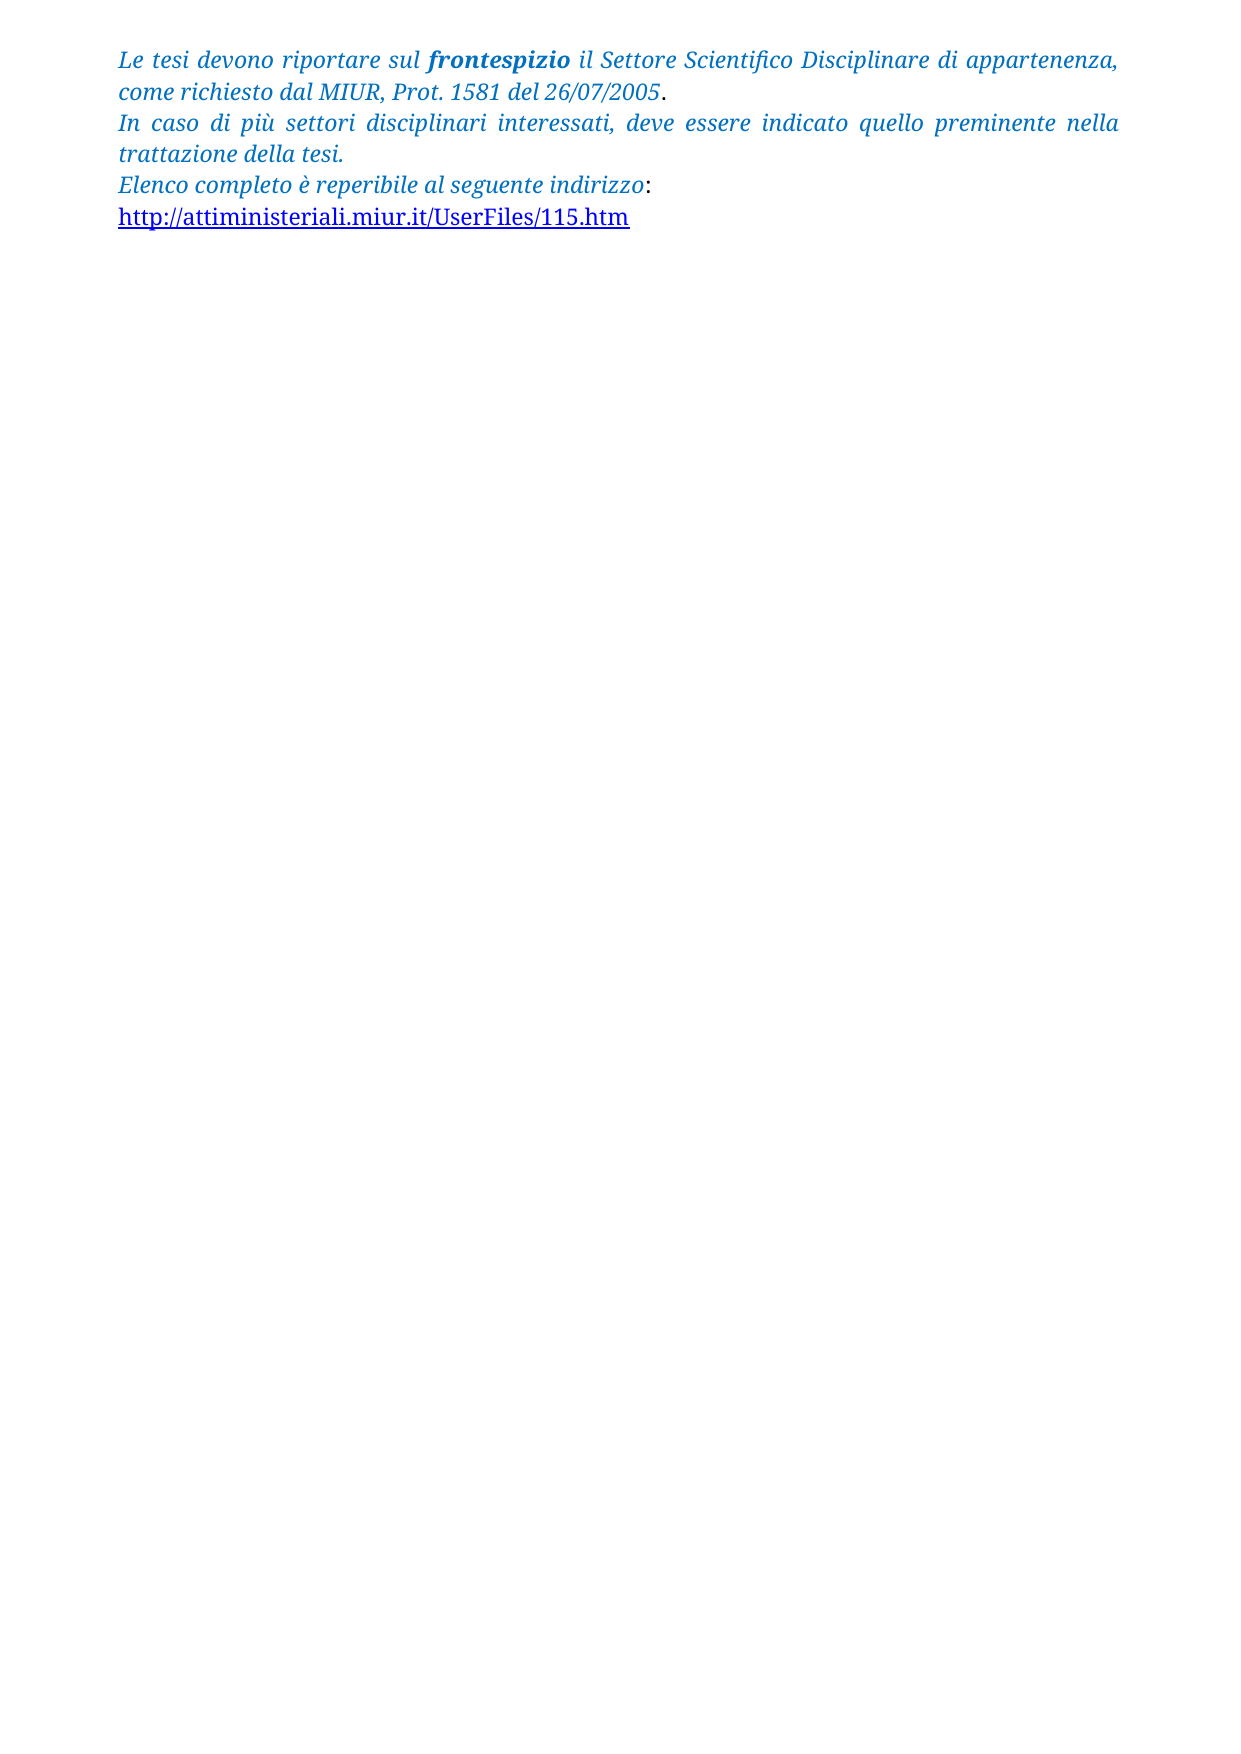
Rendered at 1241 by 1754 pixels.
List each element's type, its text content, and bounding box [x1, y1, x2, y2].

text Elenco completo è reperibile al seguente indirizzo: http://attiministeriali.miur.it/UserFiles/115.htm [118, 169, 1122, 232]
text Le tesi devono riportare sul frontespizio il Settore Scientifico Disciplinare di appartenenza, come richiesto dal MIUR, Prot. 1581 del 26/07/2005. [118, 44, 1122, 107]
text In caso di più settori disciplinari interessati, deve essere indicato quello preminente nella trattazione della tesi. [118, 107, 1122, 169]
